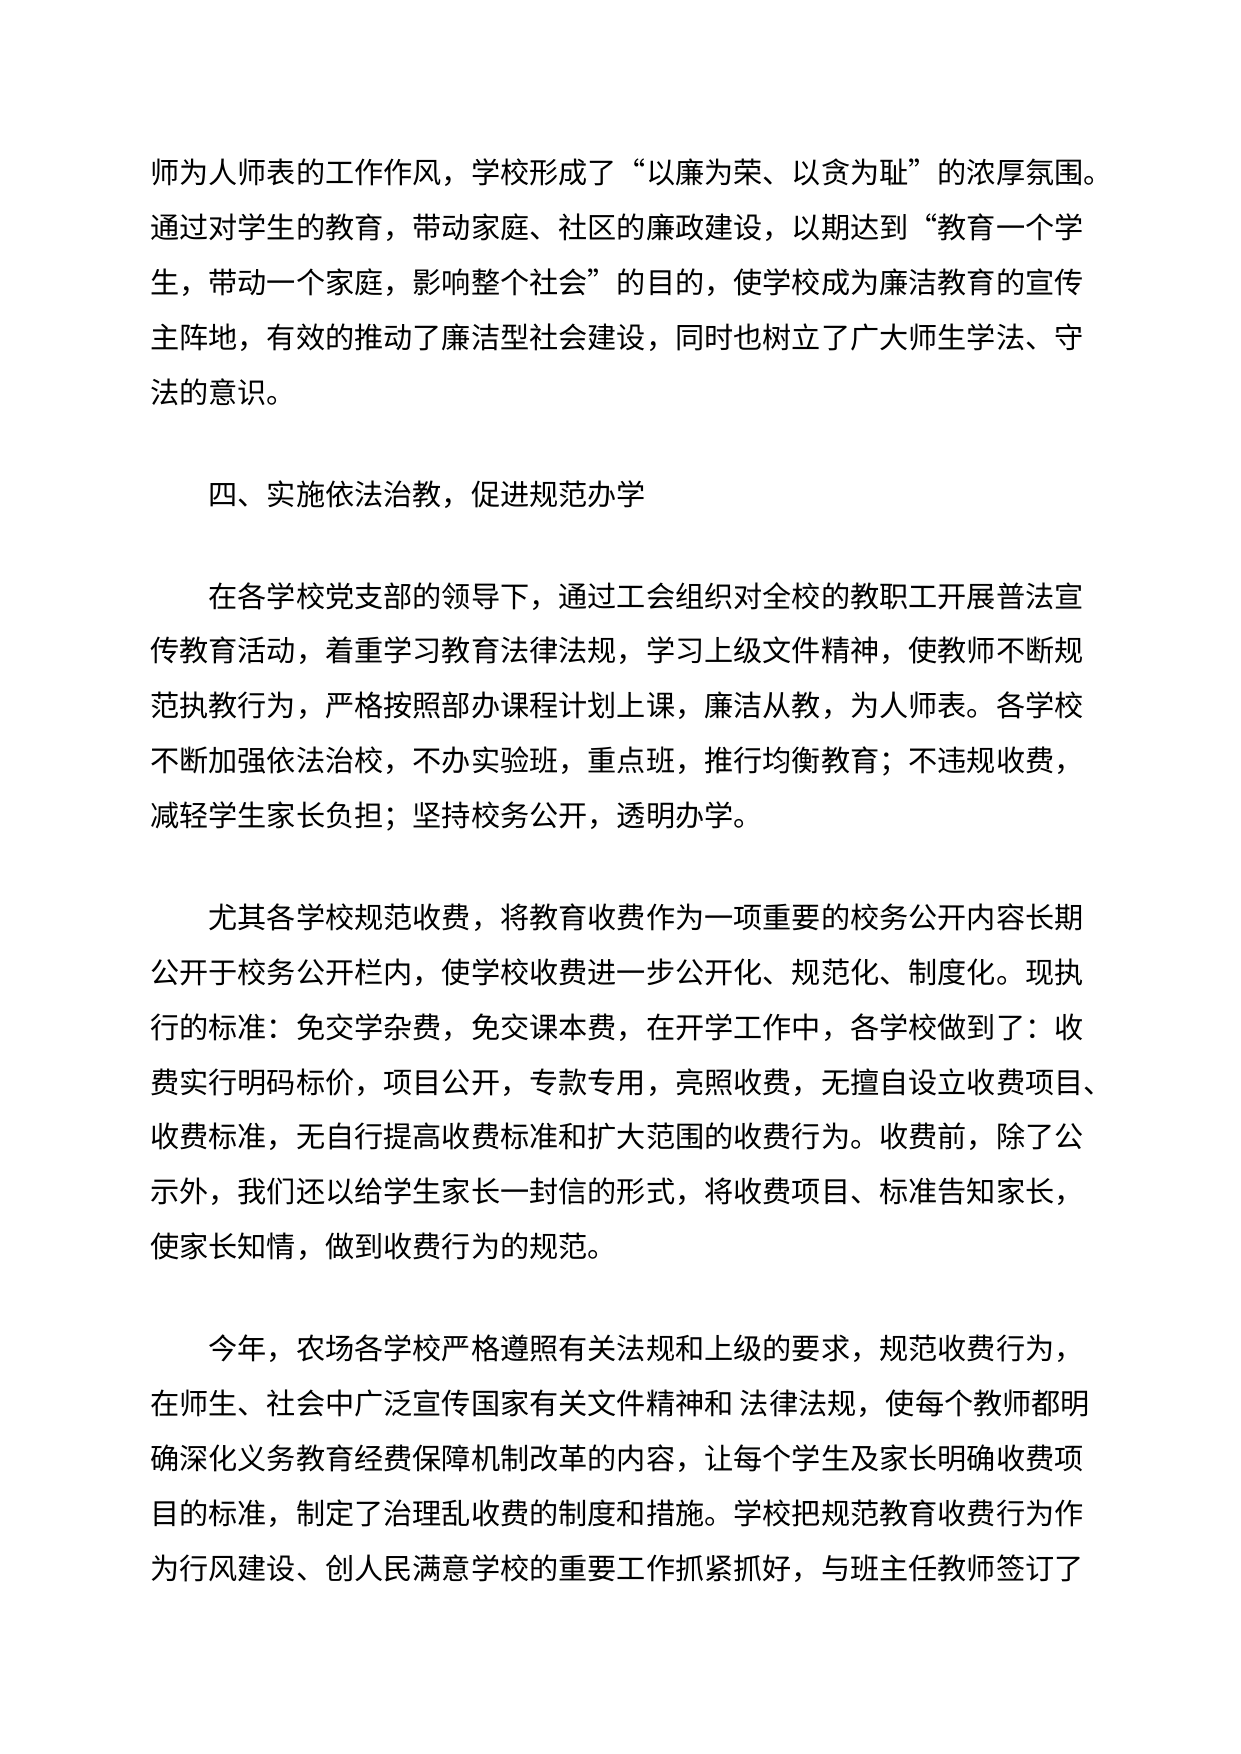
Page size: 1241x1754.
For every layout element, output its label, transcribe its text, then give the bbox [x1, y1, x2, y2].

text 在各学校党支部的领导下，通过工会组织对全校的教职工开展普法宣传教育活动，着重学习教育法律法规，学习上级文件精神，使教师不断规范执教行为，严格按照部办课程计划上课，廉洁从教，为人师表。各学校不断加强依法治校，不办实验班，重点班，推行均衡教育；不违规收费，减轻学生家长负担；坚持校务公开，透明办学。 [150, 573, 1090, 835]
text 尤其各学校规范收费，将教育收费作为一项重要的校务公开内容长期公开于校务公开栏内，使学校收费进一步公开化、规范化、制度化。现执行的标准：免交学杂费，免交课本费，在开学工作中，各学校做到了：收费实行明码标价，项目公开，专款专用，亮照收费，无擅自设立收费项目、收费标准，无自行提高收费标准和扩大范围的收费行为。收费前，除了公示外，我们还以给学生家长一封信的形式，将收费项目、标准告知家长，使家长知情，做到收费行为的规范。 [150, 894, 1090, 1266]
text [150, 150, 1090, 412]
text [150, 1326, 1090, 1587]
text 四、实施依法治教，促进规范办学 [150, 471, 1090, 514]
